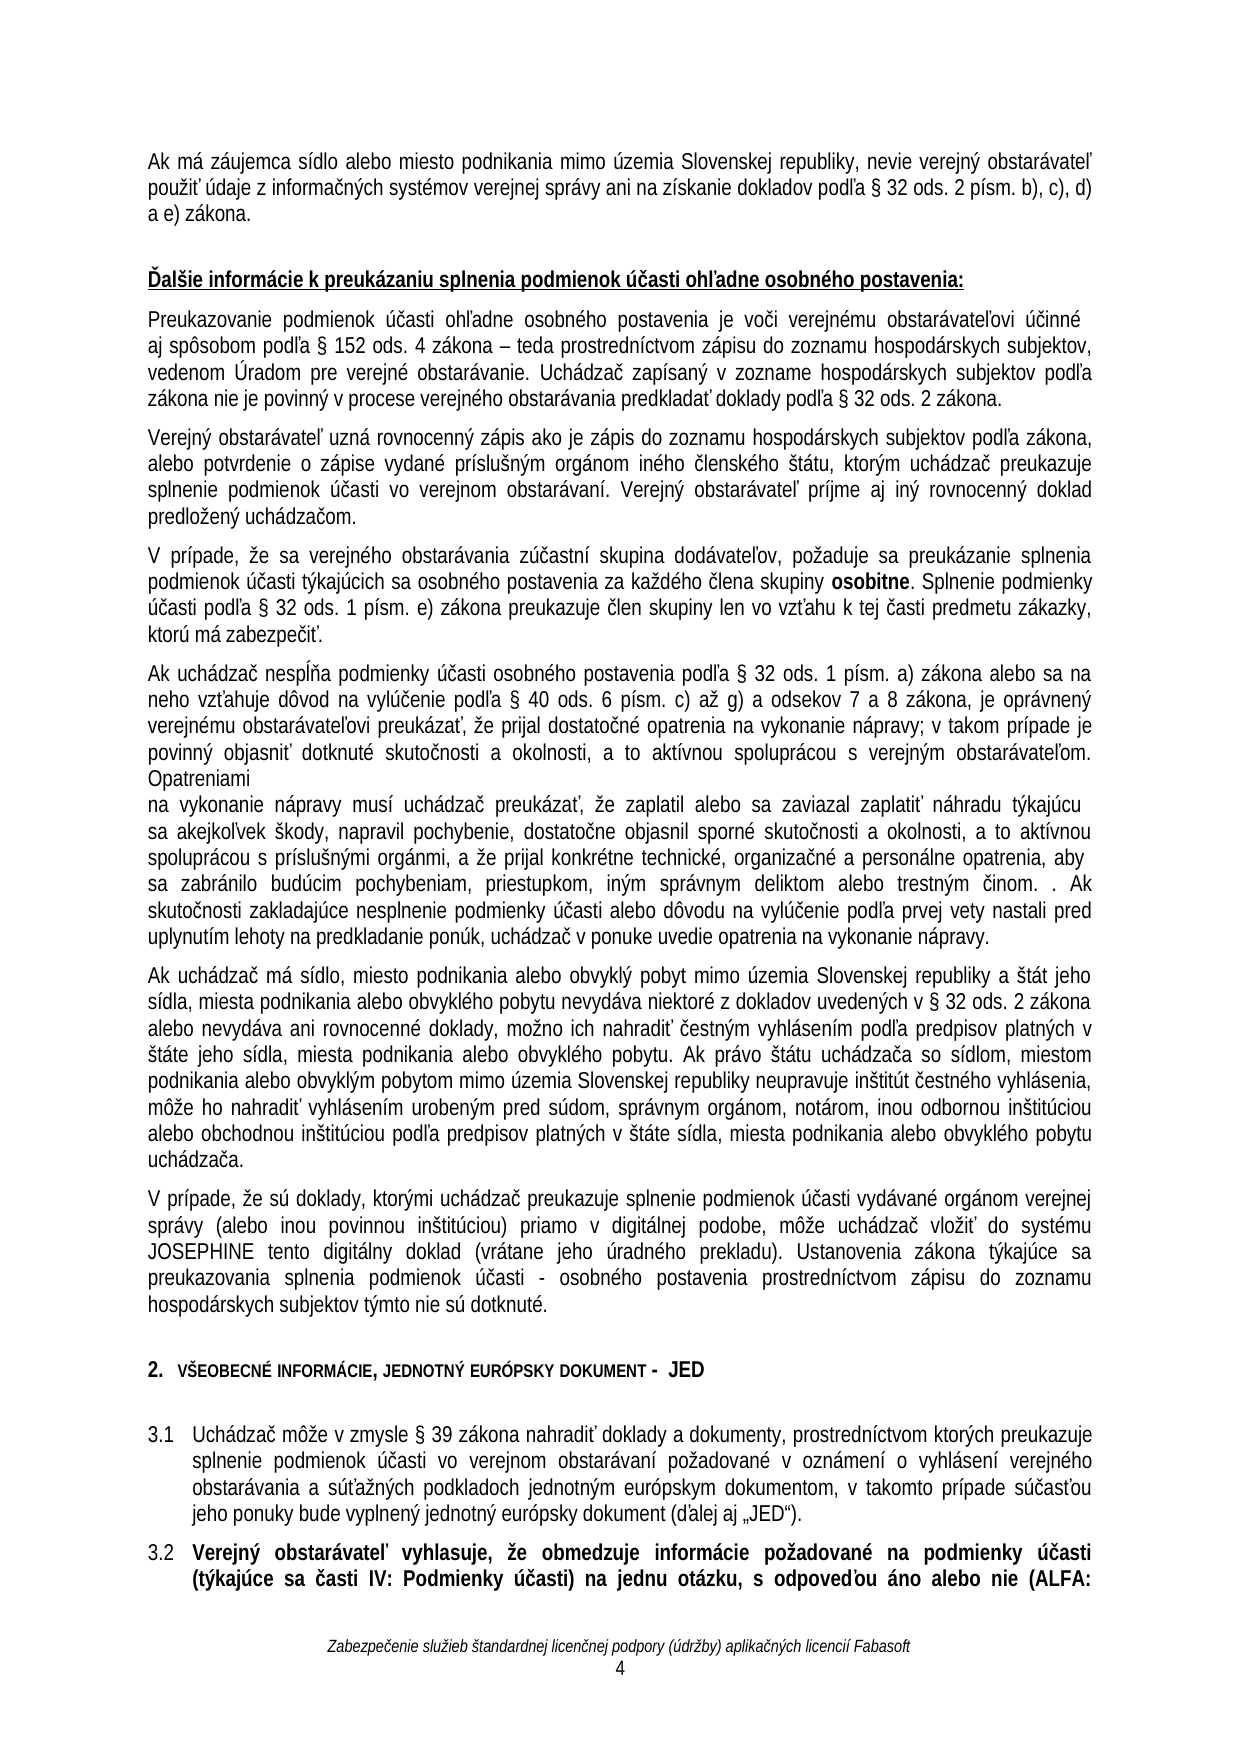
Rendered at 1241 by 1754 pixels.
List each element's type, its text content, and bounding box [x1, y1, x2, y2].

list všeobecné informácie, jednotný európsky dokument - JED [148, 1356, 1092, 1382]
text Ak uchádzač nespĺňa podmienky účasti osobného postavenia podľa § 32 ods. 1 písm. a) zákona alebo sa na neho vzťahuje dôvod na vylúčenie podľa § 40 ods. 6 písm. c) až g) a odsekov 7 a 8 zákona, je oprávnený verejnému obstarávateľovi preukázať, že prijal dostatočné opatrenia na vykonanie nápravy; v takom prípade je povinný objasniť dotknuté skutočnosti a okolnosti, a to aktívnou spoluprácou s verejným obstarávateľom. Opatreniami na vykonanie nápravy musí uchádzač preukázať, že zaplatil alebo sa zaviazal zaplatiť náhradu týkajúcu sa akejkoľvek škody, napravil pochybenie, dostatočne objasnil sporné skutočnosti a okolnosti, a to aktívnou spoluprácou s príslušnými orgánmi, a že prijal konkrétne technické, organizačné a personálne opatrenia, aby sa zabránilo budúcim pochybeniam, priestupkom, iným správnym deliktom alebo trestným činom. . Ak skutočnosti zakladajúce nesplnenie podmienky účasti alebo dôvodu na vylúčenie podľa prvej vety nastali pred uplynutím lehoty na predkladanie ponúk, uchádzač v ponuke uvedie opatrenia na vykonanie nápravy. [148, 659, 1092, 949]
text Preukazovanie podmienok účasti ohľadne osobného postavenia je voči verejnému obstarávateľovi účinné aj spôsobom podľa § 152 ods. 4 zákona – teda prostredníctvom zápisu do zoznamu hospodárskych subjektov, vedenom Úradom pre verejné obstarávanie. Uchádzač zapísaný v zozname hospodárskych subjektov podľa zákona nie je povinný v procese verejného obstarávania predkladať doklady podľa § 32 ods. 2 zákona. [148, 306, 1092, 411]
text V prípade, že sú doklady, ktorými uchádzač preukazuje splnenie podmienok účasti vydávané orgánom verejnej správy (alebo inou povinnou inštitúciou) priamo v digitálnej podobe, môže uchádzač vložiť do systému JOSEPHINE tento digitálny doklad (vrátane jeho úradného prekladu). Ustanovenia zákona týkajúce sa preukazovania splnenia podmienok účasti - osobného postavenia prostredníctvom zápisu do zoznamu hospodárskych subjektov týmto nie sú dotknuté. [148, 1185, 1092, 1317]
list Uchádzač môže v zmysle § 39 zákona nahradiť doklady a dokumenty, prostredníctvom ktorých preukazuje splnenie podmienok účasti vo verejnom obstarávaní požadované v oznámení o vyhlásení verejného obstarávania a súťažných podkladoch jednotným európskym dokumentom, v takomto prípade súčasťou jeho ponuky bude vyplnený jednotný európsky dokument (ďalej aj „JED“). [148, 1421, 1092, 1526]
text Ak uchádzač má sídlo, miesto podnikania alebo obvyklý pobyt mimo územia Slovenskej republiky a štát jeho sídla, miesta podnikania alebo obvyklého pobytu nevydáva niektoré z dokladov uvedených v § 32 ods. 2 zákona alebo nevydáva ani rovnocenné doklady, možno ich nahradiť čestným vyhlásením podľa predpisov platných v štáte jeho sídla, miesta podnikania alebo obvyklého pobytu. Ak právo štátu uchádzača so sídlom, miestom podnikania alebo obvyklým pobytom mimo územia Slovenskej republiky neupravuje inštitút čestného vyhlásenia, môže ho nahradiť vyhlásením urobeným pred súdom, správnym orgánom, notárom, inou odbornou inštitúciou alebo obchodnou inštitúciou podľa predpisov platných v štáte sídla, miesta podnikania alebo obvyklého pobytu uchádzača. [148, 962, 1092, 1173]
text Ak má záujemca sídlo alebo miesto podnikania mimo územia Slovenskej republiky, nevie verejný obstarávateľ použiť údaje z informačných systémov verejnej správy ani na získanie dokladov podľa § 32 ods. 2 písm. b), c), d) a e) zákona. [148, 148, 1092, 227]
text Verejný obstarávateľ uzná rovnocenný zápis ako je zápis do zoznamu hospodárskych subjektov podľa zákona, alebo potvrdenie o zápise vydané príslušným orgánom iného členského štátu, ktorým uchádzač preukazuje splnenie podmienok účasti vo verejnom obstarávaní. Verejný obstarávateľ príjme aj iný rovnocenný doklad predložený uchádzačom. [148, 424, 1092, 529]
text Ďalšie informácie k preukázaniu splnenia podmienok účasti ohľadne osobného postavenia: [148, 266, 1092, 293]
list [148, 1539, 1092, 1592]
text V prípade, že sa verejného obstarávania zúčastní skupina dodávateľov, požaduje sa preukázanie splnenia podmienok účasti týkajúcich sa osobného postavenia za každého člena skupiny osobitne. Splnenie podmienky účasti podľa § 32 ods. 1 písm. e) zákona preukazuje člen skupiny len vo vzťahu k tej časti predmetu zákazky, ktorú má zabezpečiť. [148, 542, 1092, 647]
